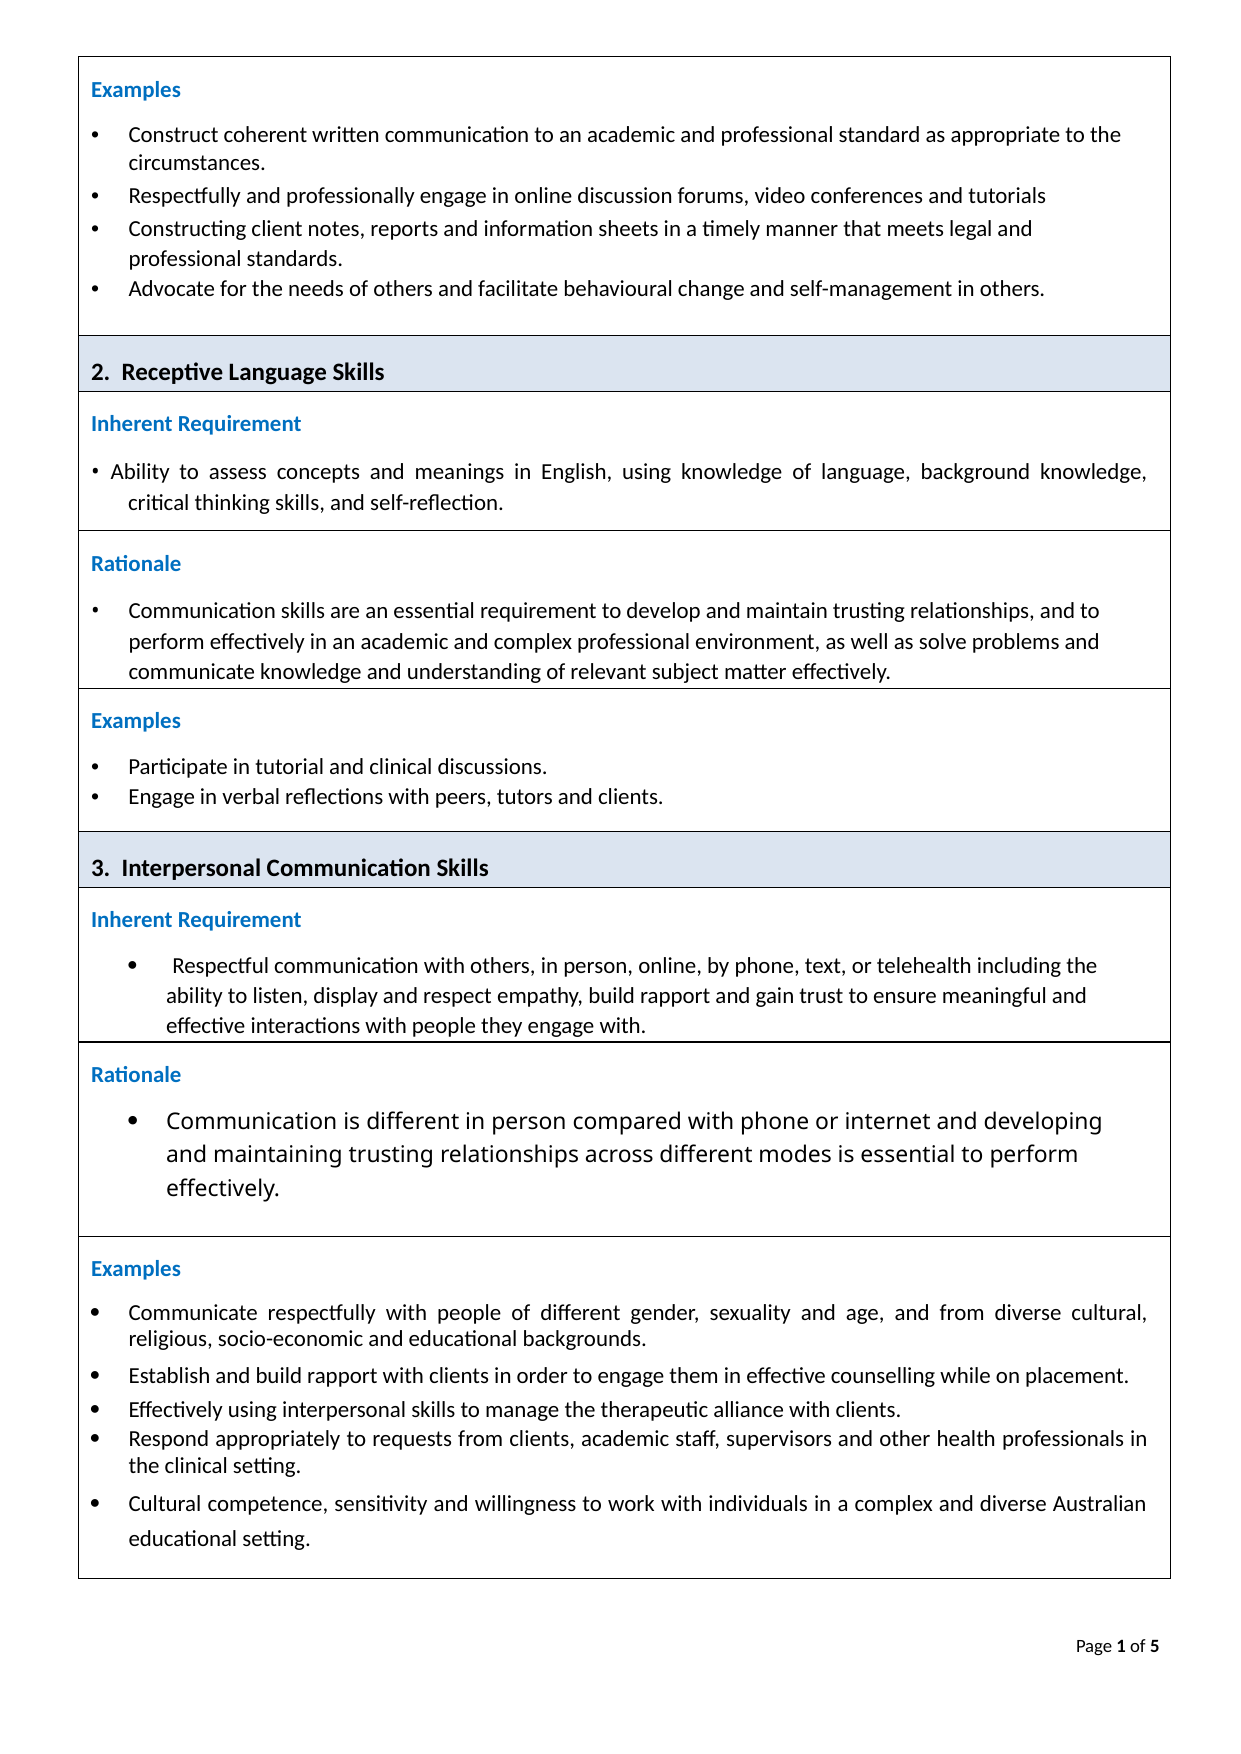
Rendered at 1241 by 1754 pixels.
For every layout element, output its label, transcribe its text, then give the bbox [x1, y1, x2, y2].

table_cell 3. Interpersonal Communication Skills [79, 832, 1170, 887]
table_cell Examples Communicate respectfully with people of different gender, sexuality and age, and from diverse cultural, religious, socio-economic and educational backgrounds. Establish and build rapport with clients in order to engage them in effective counselling while on placement. Effectively using interpersonal skills to manage the therapeutic alliance with clients. Respond appropriately to requests from clients, academic staff, supervisors and other health professionals in the clinical setting. Cultural competence, sensitivity and willingness to work with individuals in a complex and diverse Australian educational setting. [79, 1237, 1170, 1578]
table_cell Inherent Requirement • Ability to assess concepts and meanings in English, using knowledge of language, background knowledge, critical thinking skills, and self-reflection. [79, 392, 1170, 530]
table_cell Inherent Requirement Respectful communication with others, in person, online, by phone, text, or telehealth including the ability to listen, display and respect empathy, build rapport and gain trust to ensure meaningful and effective interactions with people they engage with. [79, 888, 1170, 1041]
table_cell Examples Participate in tutorial and clinical discussions. Engage in verbal reflections with peers, tutors and clients. [79, 689, 1170, 831]
table_cell 2. Receptive Language Skills [79, 336, 1170, 391]
table_cell Rationale Communication is different in person compared with phone or internet and developing and maintaining trusting relationships across different modes is essential to perform effectively. [79, 1043, 1170, 1236]
table_cell Rationale • Communication skills are an essential requirement to develop and maintain trusting relationships, and to perform effectively in an academic and complex professional environment, as well as solve problems and communicate knowledge and understanding of relevant subject matter effectively. [79, 531, 1170, 688]
table_cell Examples Construct coherent written communication to an academic and professional standard as appropriate to the circumstances. Respectfully and professionally engage in online discussion forums, video conferences and tutorials Constructing client notes, reports and information sheets in a timely manner that meets legal and professional standards. Advocate for the needs of others and facilitate behavioural change and self-management in others. [79, 57, 1170, 334]
